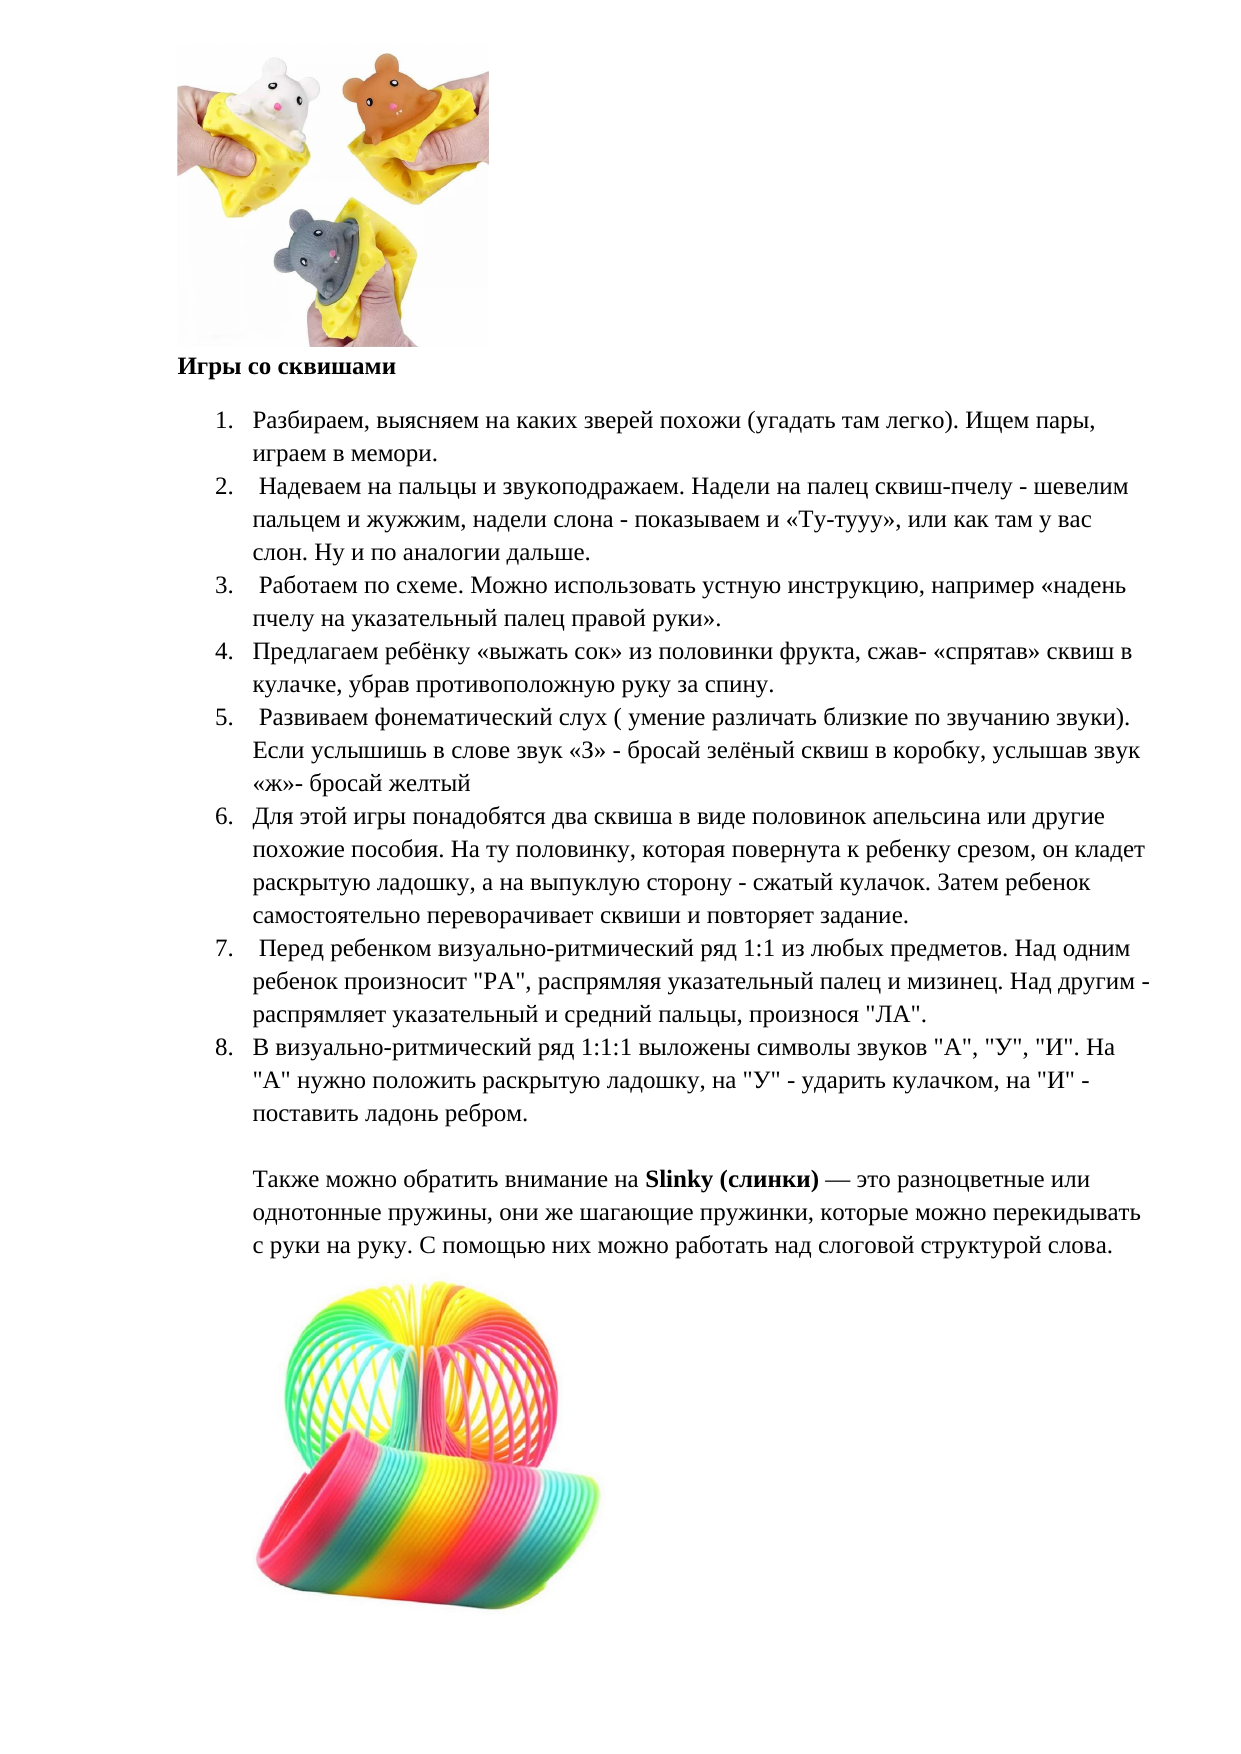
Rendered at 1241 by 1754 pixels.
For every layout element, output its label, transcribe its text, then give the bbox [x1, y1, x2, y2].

list Развиваем фонематический слух ( умение различать близкие по звучанию звуки). Если услышишь в слове звук «З» - бросай зелёный сквиш в коробку, услышав звук «ж»- бросай желтый [215, 702, 1152, 797]
list Перед ребенком визуально-ритмический ряд 1:1 из любых предметов. Над одним ребенок произносит "РА", распрямляя указательный палец и мизинец. Над другим - распрямляет указательный и средний пальцы, произнося "ЛА". [215, 933, 1152, 1028]
picture [252, 1263, 611, 1622]
list Также можно обратить внимание на Slinky (слинки) — это разноцветные или однотонные пружины, они же шагающие пружинки, которые можно перекидывать с руки на руку. С помощью них можно работать над слоговой структурой слова. [252, 1164, 1152, 1259]
picture [177, 44, 489, 347]
list В визуально-ритмический ряд 1:1:1 выложены символы звуков "А", "У", "И". На "А" нужно положить раскрытую ладошку, на "У" - ударить кулачком, на "И" - поставить ладонь ребром. [215, 1032, 1152, 1127]
list Для этой игры понадобятся два сквиша в виде половинок апельсина или другие похожие пособия. На ту половинку, которая повернута к ребенку срезом, он кладет раскрытую ладошку, а на выпуклую сторону - сжатый кулачок. Затем ребенок самостоятельно переворачивает сквиши и повторяет задание. [215, 801, 1152, 929]
list Надеваем на пальцы и звукоподражаем. Надели на палец сквиш-пчелу - шевелим пальцем и жужжим, надели слона - показываем и «Ту-тууу», или как там у вас слон. Ну и по аналогии дальше. [215, 471, 1152, 566]
list Предлагаем ребёнку «выжать сок» из половинки фрукта, сжав- «спрятав» сквиш в кулачке, убрав противоположную руку за спину. [215, 636, 1152, 698]
list Работаем по схеме. Можно использовать устную инструкцию, например «надень пчелу на указательный палец правой руки». [215, 570, 1152, 632]
list Разбираем, выясняем на каких зверей похожи (угадать там легко). Ищем пары, играем в мемори. [215, 405, 1152, 467]
